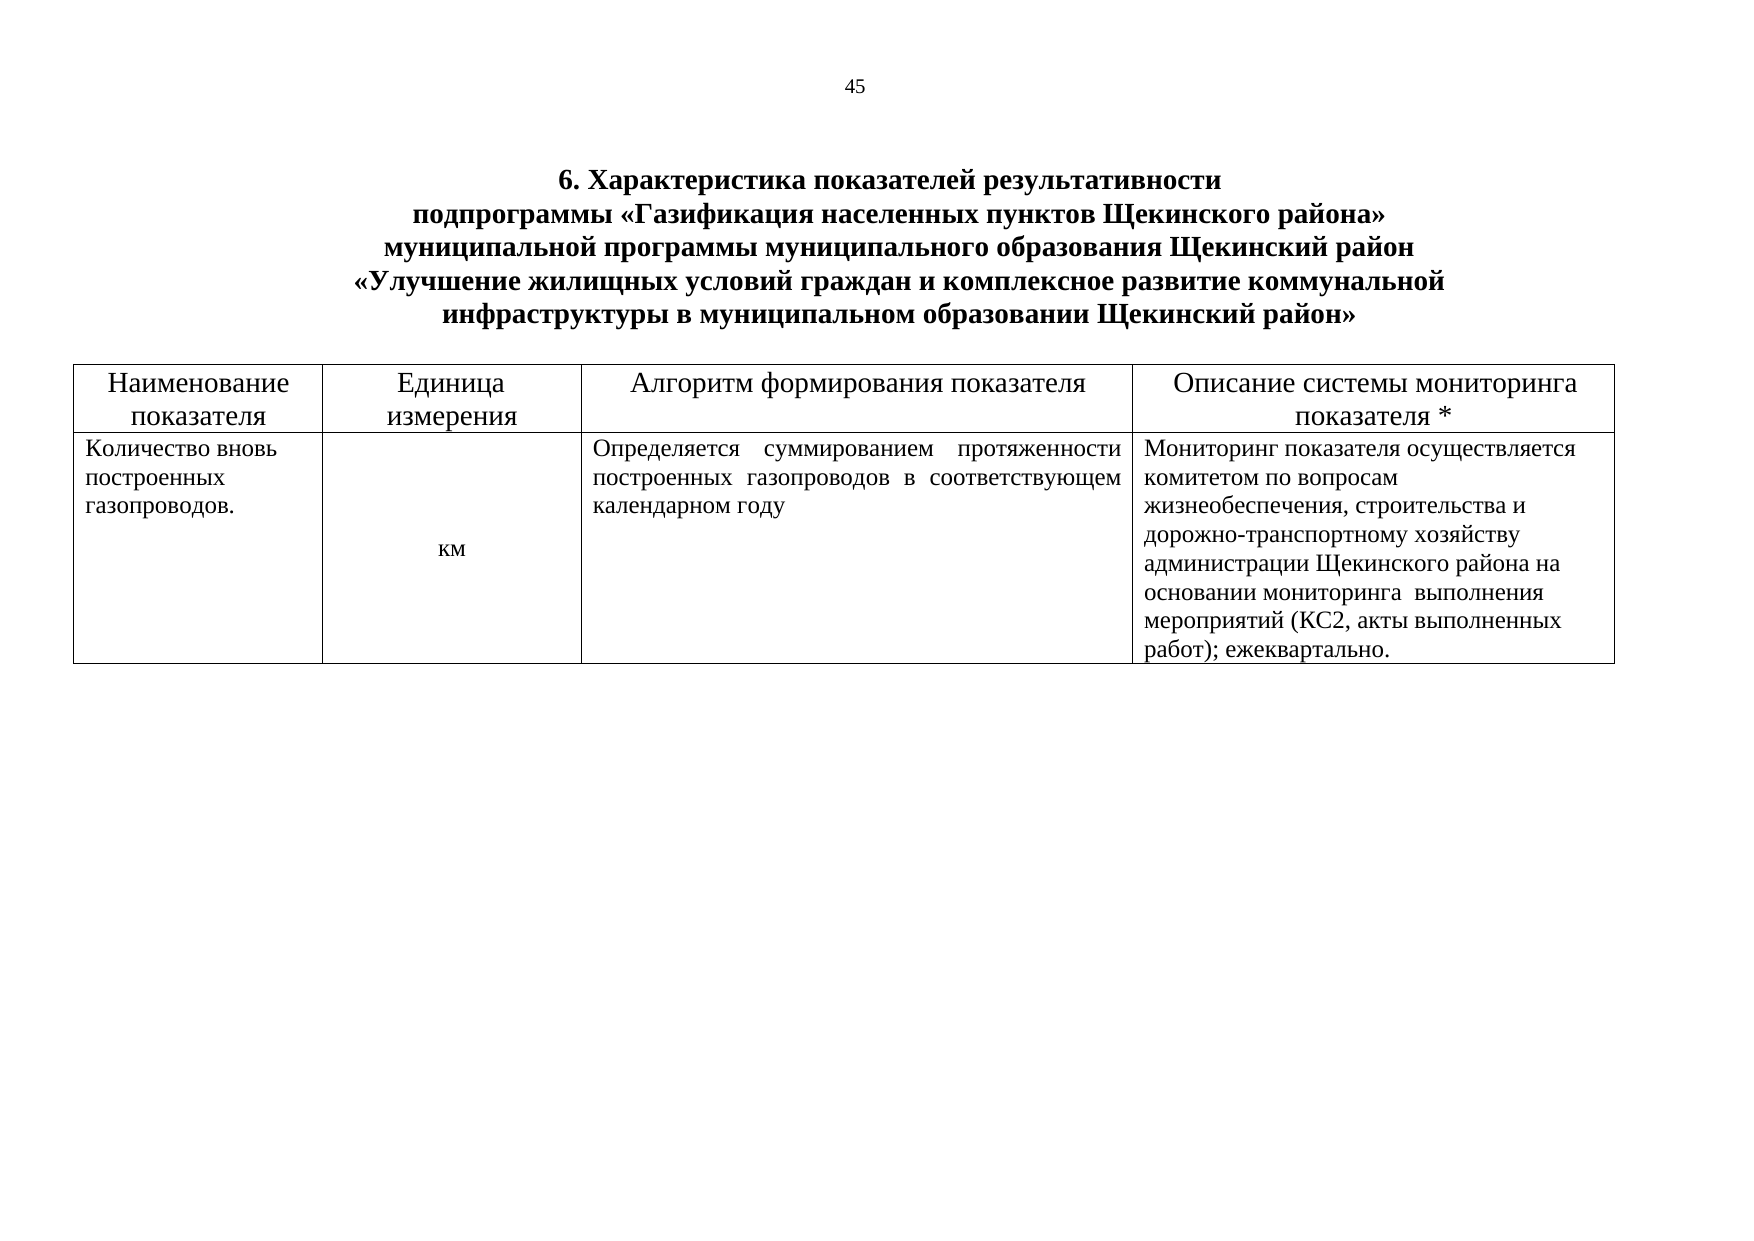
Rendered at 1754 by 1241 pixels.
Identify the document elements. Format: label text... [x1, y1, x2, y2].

table_header Описание системы мониторинга показателя * [1133, 365, 1614, 432]
table_cell Мониторинг показателя осуществляется комитетом по вопросам жизнеобеспечения, строительства и дорожно-транспортному хозяйству администрации Щекинского района на основании мониторинга выполнения мероприятий (КС2, акты выполненных работ); ежеквартально. [1133, 433, 1614, 663]
text 6. Характеристика показателей результативности [55, 162, 1636, 196]
text подпрограммы «Газификация населенных пунктов Щекинского района» [74, 196, 1636, 229]
text муниципальной программы муниципального образования Щекинский район [74, 229, 1636, 263]
table_cell км [323, 433, 581, 663]
table_header Наименование показателя [74, 365, 322, 432]
table_cell Количество вновь построенных газопроводов. [74, 433, 322, 663]
table_cell Определяется суммированием протяженности построенных газопроводов в соответствующем календарном году [582, 433, 1132, 663]
text «Улучшение жилищных условий граждан и комплексное развитие коммунальной [74, 263, 1636, 297]
table_header Алгоритм формирования показателя [582, 365, 1132, 432]
table_header Единица измерения [323, 365, 581, 432]
text инфраструктуры в муниципальном образовании Щекинский район» [74, 297, 1636, 330]
